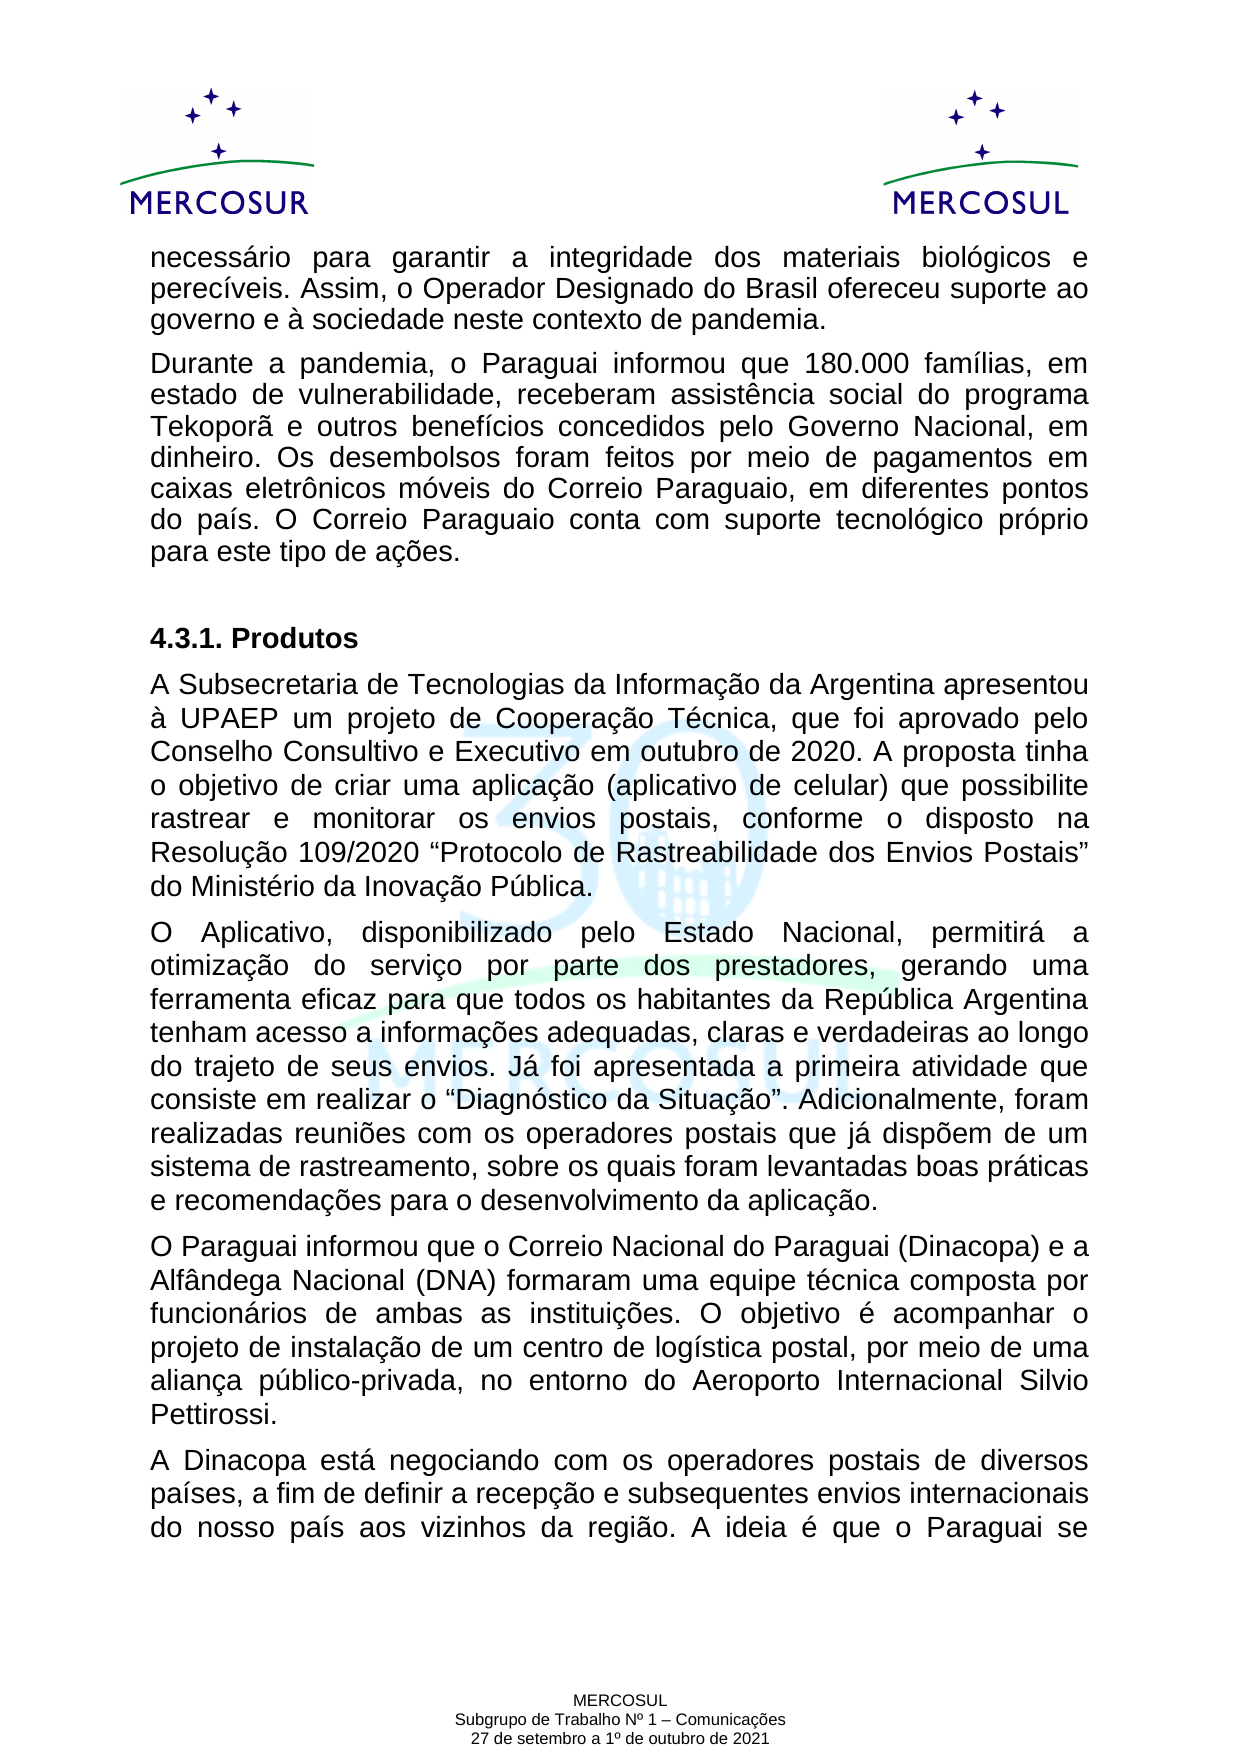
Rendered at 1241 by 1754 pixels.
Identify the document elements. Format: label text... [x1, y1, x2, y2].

picture [883, 90, 1079, 214]
text A Subsecretaria de Tecnologias da Informação da Argentina apresentou à UPAEP um projeto de Cooperação Técnica, que foi aprovado pelo Conselho Consultivo e Executivo em outubro de 2020. A proposta tinha o objetivo de criar uma aplicação (aplicativo de celular) que possibilite rastrear e monitorar os envios postais, conforme o disposto na Resolução 109/2020 “Protocolo de Rastreabilidade dos Envios Postais” do Ministério da Inovação Pública. [150, 667, 1090, 902]
text Durante a pandemia, o Paraguai informou que 180.000 famílias, em estado de vulnerabilidade, receberam assistência social do programa Tekoporã e outros benefícios concedidos pelo Governo Nacional, em dinheiro. Os desembolsos foram feitos por meio de pagamentos em caixas eletrônicos móveis do Correio Paraguaio, em diferentes pontos do país. O Correio Paraguaio conta com suporte tecnológico próprio para este tipo de ações. [150, 348, 1090, 567]
text O Paraguai informou que o Correio Nacional do Paraguai (Dinacopa) e a Alfândega Nacional (DNA) formaram uma equipe técnica composta por funcionários de ambas as instituições. O objetivo é acompanhar o projeto de instalação de um centro de logística postal, por meio de uma aliança público-privada, no entorno do Aeroporto Internacional Silvio Pettirossi. [150, 1229, 1090, 1430]
text 4.3.1. Produtos [150, 623, 1090, 655]
text O Aplicativo, disponibilizado pelo Estado Nacional, permitirá a otimização do serviço por parte dos prestadores, gerando uma ferramenta eficaz para que todos os habitantes da República Argentina tenham acesso a informações adequadas, claras e verdadeiras ao longo do trajeto de seus envios. Já foi apresentada a primeira atividade que consiste em realizar o “Diagnóstico da Situação”. Adicionalmente, foram realizadas reuniões com os operadores postais que já dispõem de um sistema de rastreamento, sobre os quais foram levantadas boas práticas e recomendações para o desenvolvimento da aplicação. [150, 914, 1090, 1216]
picture [120, 88, 315, 214]
